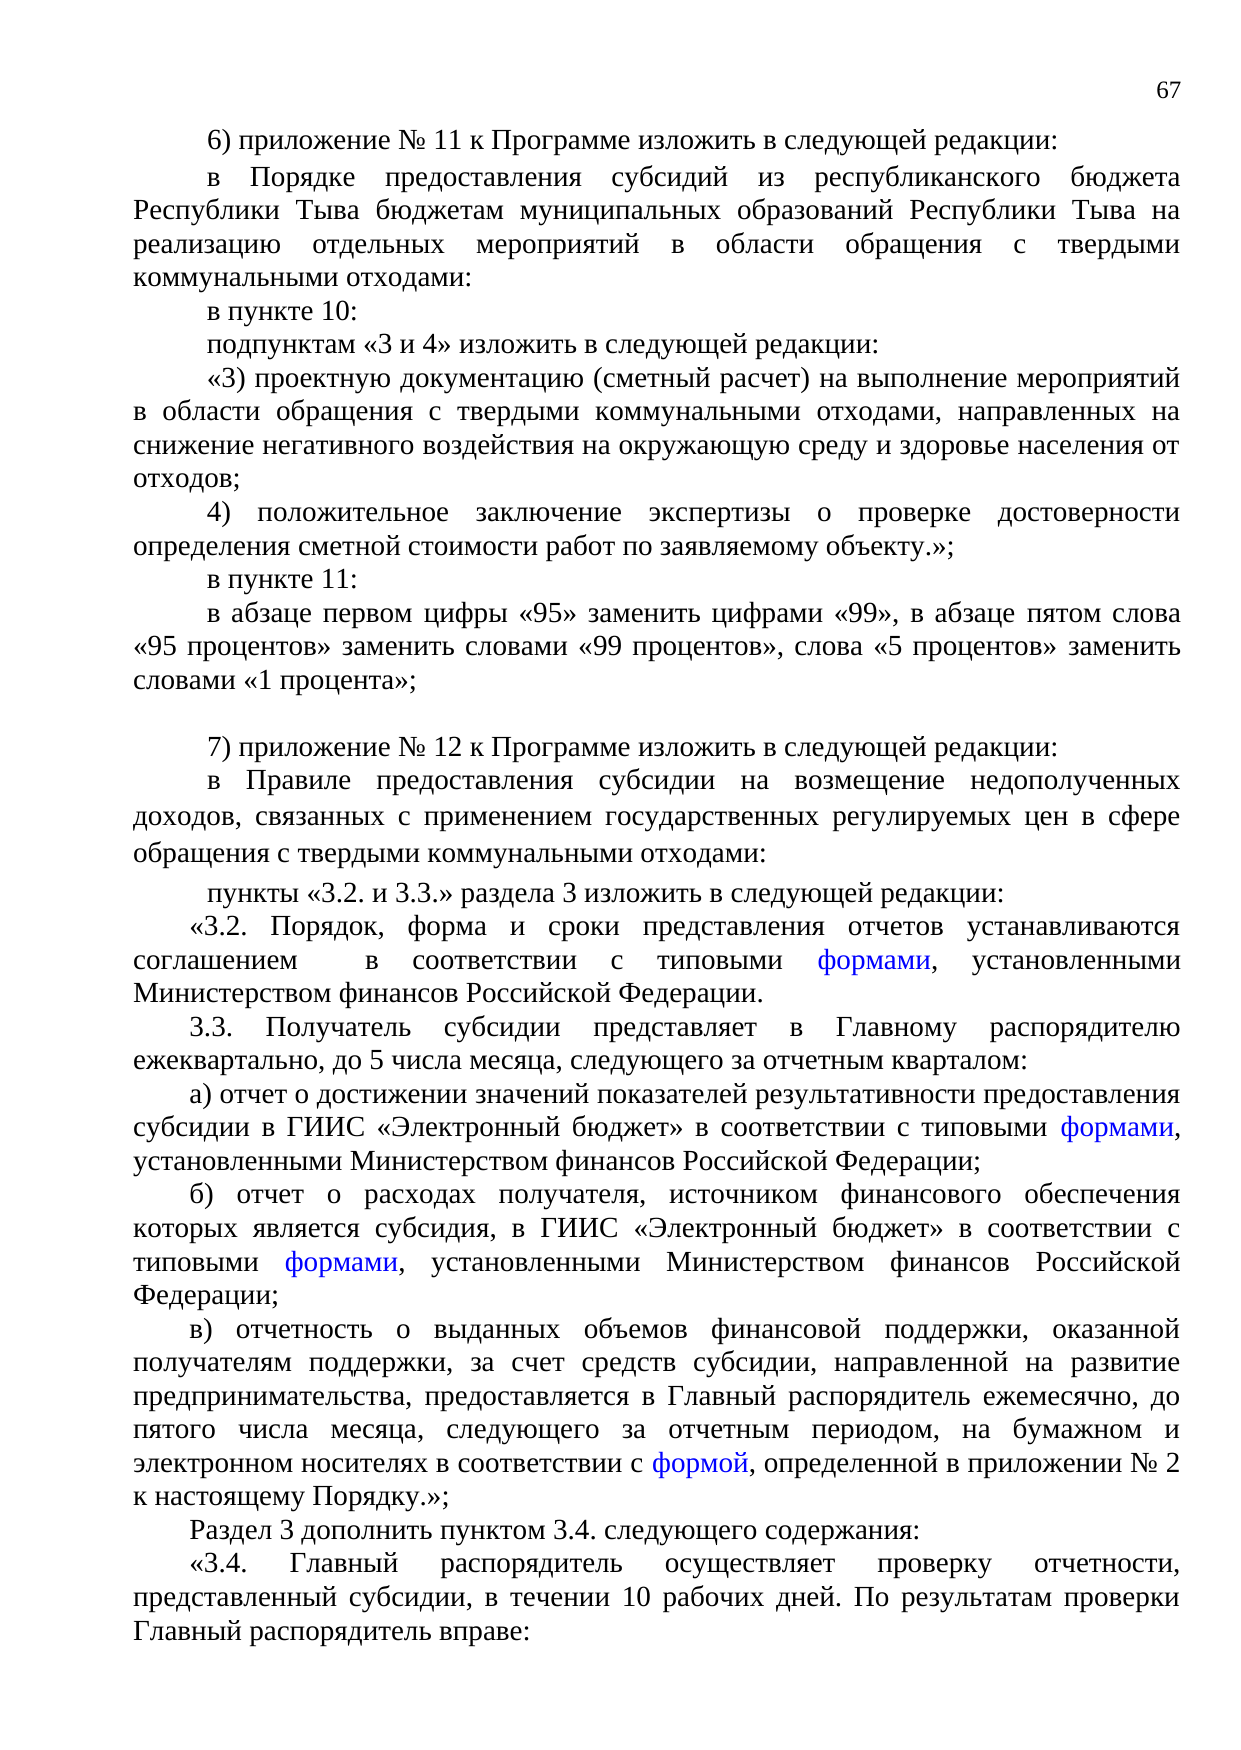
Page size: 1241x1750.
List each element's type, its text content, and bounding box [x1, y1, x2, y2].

list в Правиле предоставления субсидии на возмещение недополученных доходов, связанных с применением государственных регулируемых цен в сфере обращения с твердыми коммунальными отходами: [133, 762, 1181, 868]
text 6) приложение № 11 к Программе изложить в следующей редакции: [133, 122, 1181, 156]
text б) отчет о расходах получателя, источником финансового обеспечения которых является субсидия, в ГИИС «Электронный бюджет» в соответствии с типовыми формами, установленными Министерством финансов Российской Федерации; [133, 1177, 1181, 1311]
text 7) приложение № 12 к Программе изложить в следующей редакции: [133, 729, 1240, 762]
text в пункте 11: [133, 561, 1181, 595]
text в пункте 10: [133, 293, 1181, 326]
text «3) проектную документацию (сметный расчет) на выполнение мероприятий в области обращения с твердыми коммунальными отходами, направленных на снижение негативного воздействия на окружающую среду и здоровье населения от отходов; [133, 360, 1181, 494]
text в абзаце первом цифры «95» заменить цифрами «99», в абзаце пятом слова «95 процентов» заменить словами «99 процентов», слова «5 процентов» заменить словами «1 процента»; [133, 595, 1181, 695]
text в) отчетность о выданных объемов финансовой поддержки, оказанной получателям поддержки, за счет средств субсидии, направленной на развитие предпринимательства, предоставляется в Главный распорядитель ежемесячно, до пятого числа месяца, следующего за отчетным периодом, на бумажном и электронном носителях в соответствии с формой, определенной в приложении № 2 к настоящему Порядку.»; [133, 1311, 1181, 1512]
text 3.3. Получатель субсидии представляет в Главному распорядителю ежеквартально, до 5 числа месяца, следующего за отчетным кварталом: [133, 1009, 1181, 1076]
text подпунктам «3 и 4» изложить в следующей редакции: [133, 326, 1181, 360]
text 4) положительное заключение экспертизы о проверке достоверности определения сметной стоимости работ по заявляемому объекту.»; [133, 494, 1181, 561]
text пункты «3.2. и 3.3.» раздела 3 изложить в следующей редакции: [133, 871, 1181, 908]
text Раздел 3 дополнить пунктом 3.4. следующего содержания: [133, 1512, 1181, 1546]
text а) отчет о достижении значений показателей результативности предоставления субсидии в ГИИС «Электронный бюджет» в соответствии с типовыми формами, установленными Министерством финансов Российской Федерации; [133, 1076, 1181, 1177]
text «3.4. Главный распорядитель осуществляет проверку отчетности, представленный субсидии, в течении 10 рабочих дней. По результатам проверки Главный распорядитель вправе: [133, 1546, 1181, 1646]
text «3.2. Порядок, форма и сроки представления отчетов устанавливаются соглашением в соответствии с типовыми формами, установленными Министерством финансов Российской Федерации. [133, 908, 1181, 1009]
text в Порядке предоставления субсидий из республиканского бюджета Республики Тыва бюджетам муниципальных образований Республики Тыва на реализацию отдельных мероприятий в области обращения с твердыми коммунальными отходами: [133, 159, 1181, 293]
